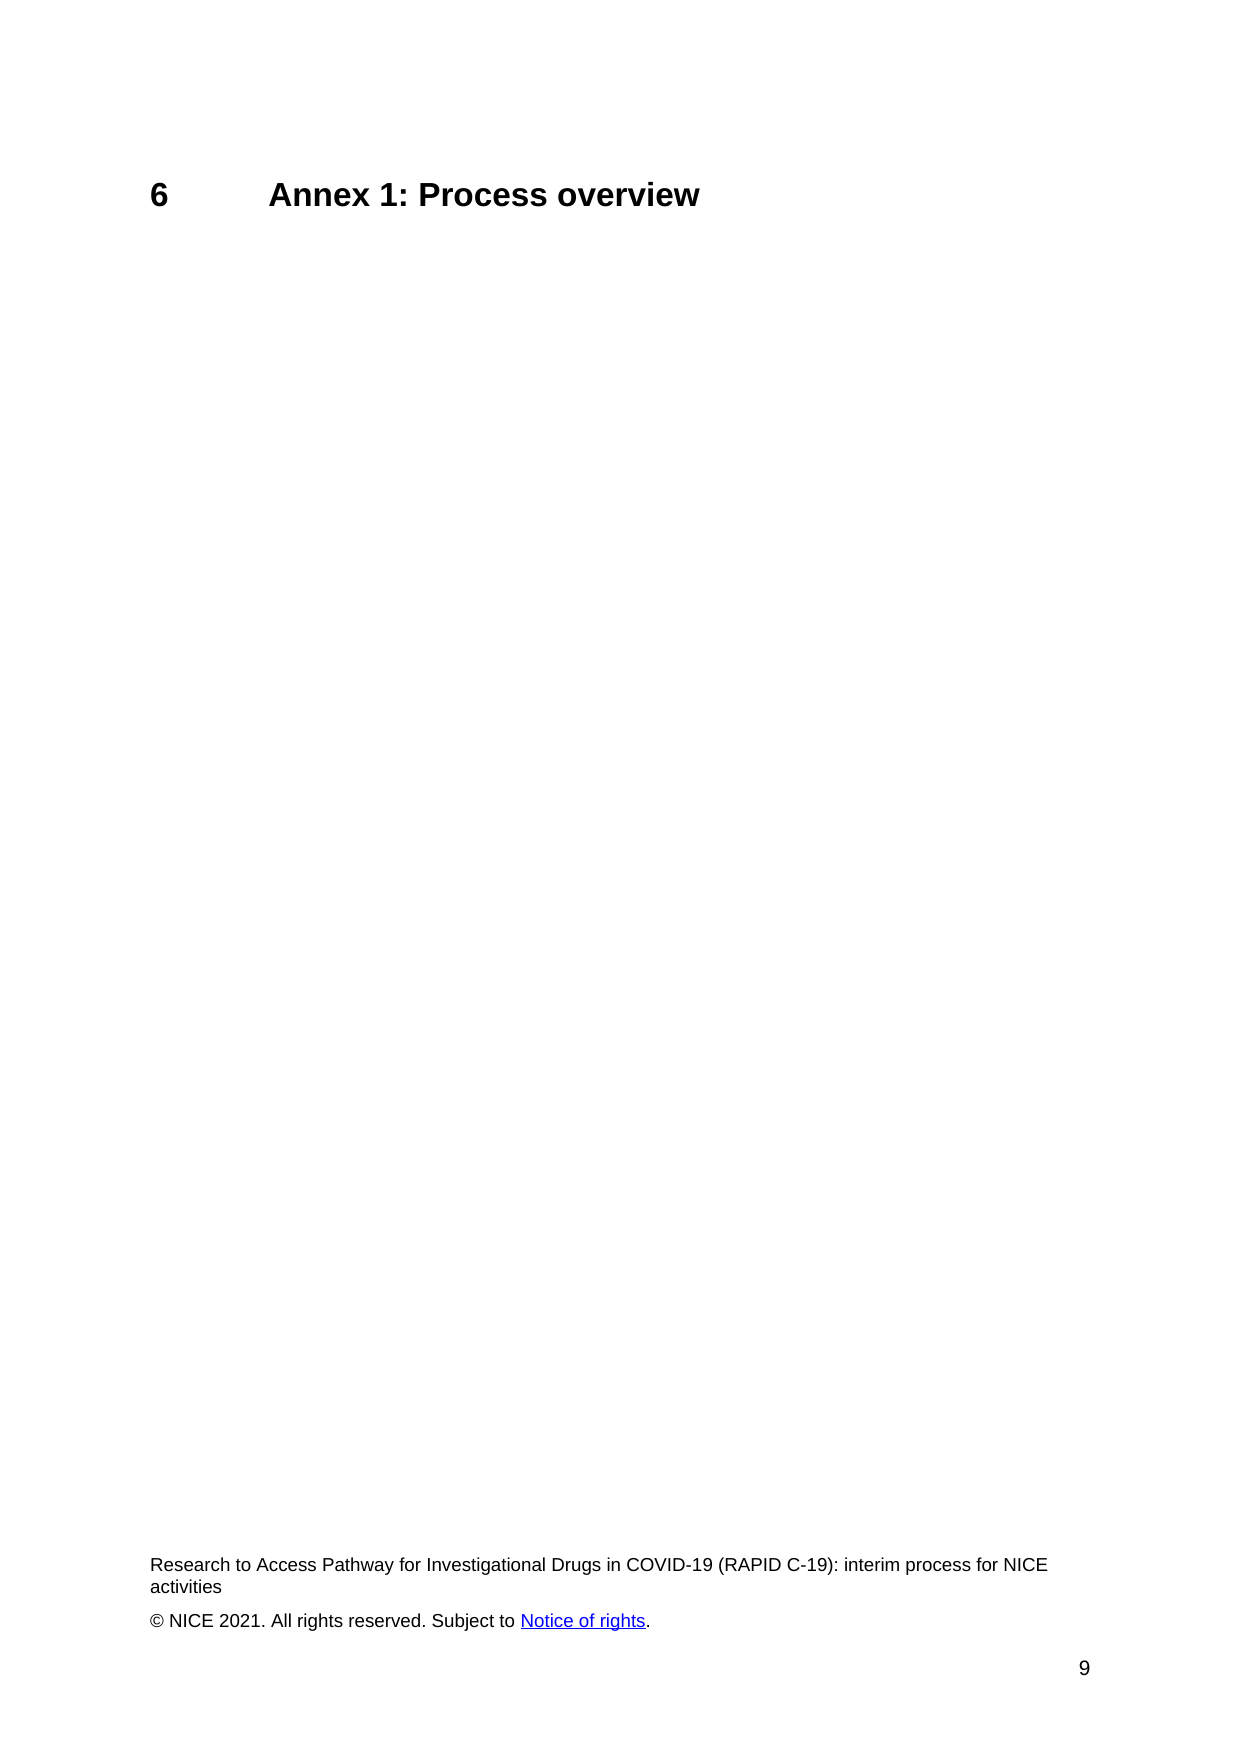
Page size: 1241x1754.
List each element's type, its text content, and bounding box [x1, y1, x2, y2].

subtitle Annex 1: Process overview [150, 175, 1090, 213]
